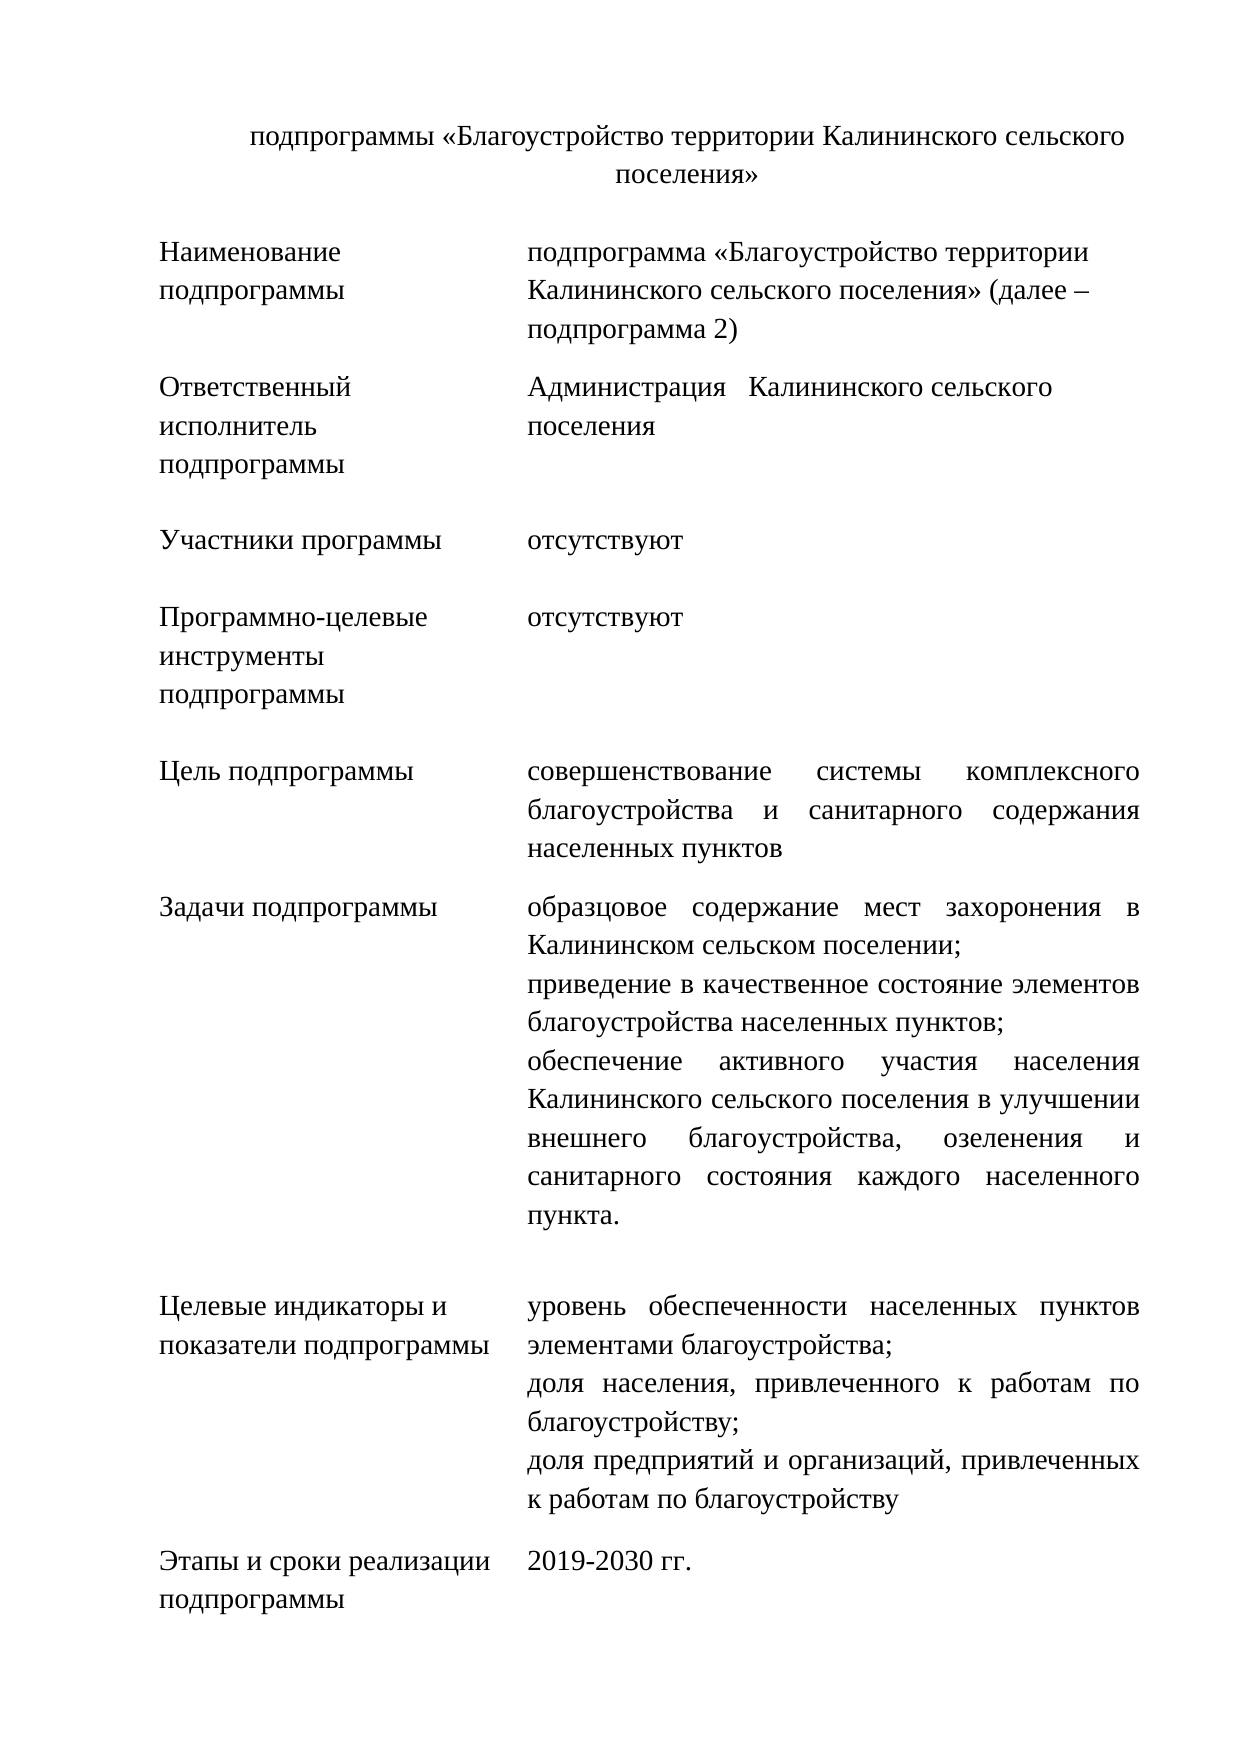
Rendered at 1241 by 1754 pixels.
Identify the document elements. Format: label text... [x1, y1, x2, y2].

list подпрограммы «Благоустройство территории Калининского сельского поселения» [223, 118, 1152, 190]
table_cell отсутствуют [516, 599, 1152, 753]
table_cell отсутствуют [516, 484, 1152, 599]
table_cell Участники программы [148, 484, 516, 599]
table_cell Ответственный исполнитель подпрограммы [148, 369, 516, 483]
table_cell образцовое содержание мест захоронения в Калининском сельском поселении; приведение в качественное состояние элементов благоустройства населенных пунктов; обеспечение активного участия населения Калининского сельского поселения в улучшении внешнего благоустройства, озеленения и санитарного состояния каждого населенного пункта. [516, 889, 1152, 1288]
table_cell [148, 1543, 516, 1636]
table_cell Цель подпрограммы [148, 753, 516, 889]
table_cell Программно-целевые инструменты подпрограммы [148, 599, 516, 753]
table_cell уровень обеспеченности населенных пунктов элементами благоустройства; доля населения, привлеченного к работам по благоустройству; доля предприятий и организаций, привлеченных к работам по благоустройству [516, 1288, 1152, 1543]
table_header подпрограмма «Благоустройство территории Калининского сельского поселения» (далее – подпрограмма 2) [516, 234, 1152, 369]
table_cell Задачи подпрограммы [148, 889, 516, 1288]
table_cell Целевые индикаторы и показатели подпрограммы [148, 1288, 516, 1543]
table_cell совершенствование системы комплексного благоустройства и санитарного содержания населенных пунктов [516, 753, 1152, 889]
table_cell Администрация Калининского сельского поселения [516, 369, 1152, 483]
table_cell 2019-2030 гг. [516, 1543, 1152, 1636]
table_header Наименование подпрограммы [148, 234, 516, 369]
